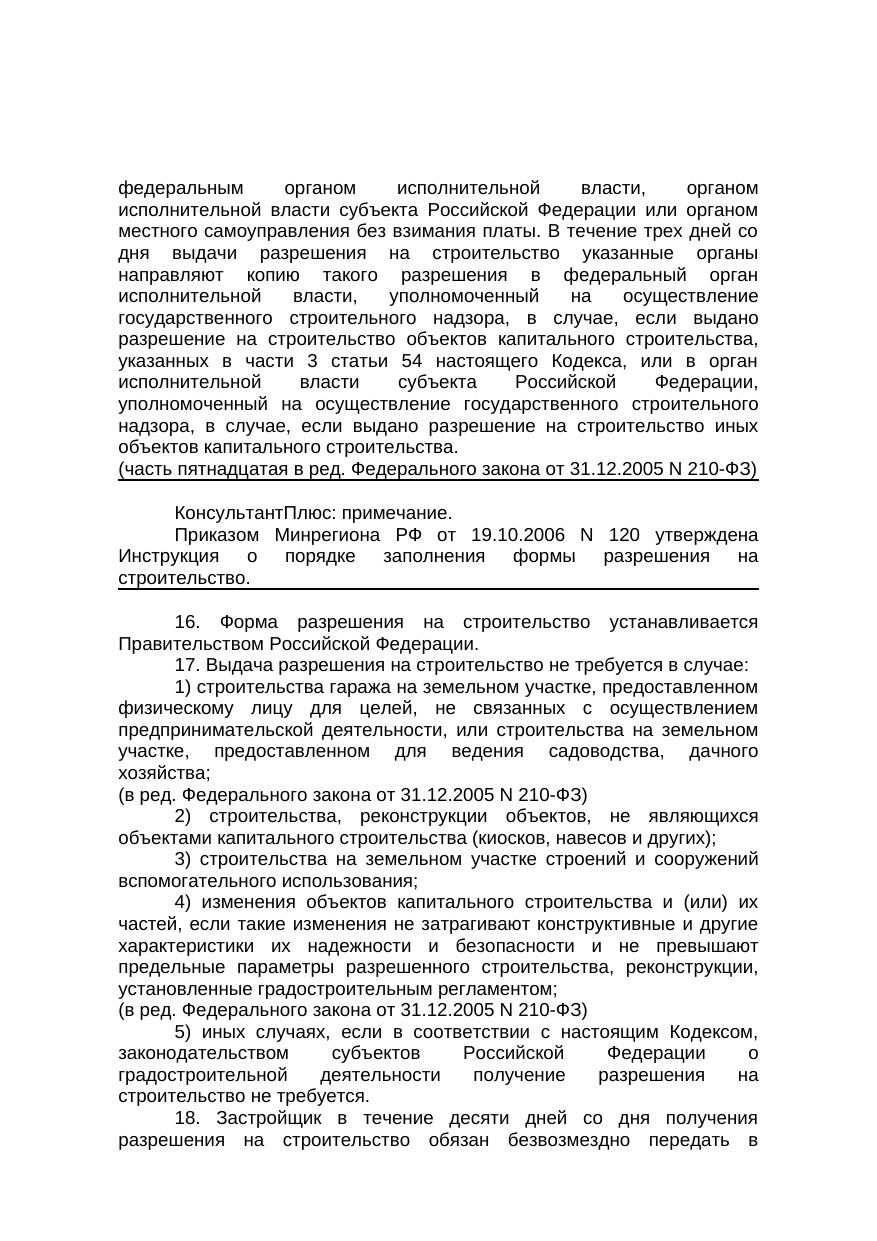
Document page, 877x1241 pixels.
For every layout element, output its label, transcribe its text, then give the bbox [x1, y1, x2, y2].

text 3) строительства на земельном участке строений и сооружений вспомогательного использования; [118, 848, 759, 891]
text 2) строительства, реконструкции объектов, не являющихся объектами капитального строительства (киосков, навесов и других); [118, 805, 759, 848]
text КонсультантПлюс: примечание. [118, 502, 759, 523]
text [118, 177, 759, 457]
text (часть пятнадцатая в ред. Федерального закона от 31.12.2005 N 210-ФЗ) [118, 457, 759, 479]
text (в ред. Федерального закона от 31.12.2005 N 210-ФЗ) [118, 783, 759, 805]
text 16. Форма разрешения на строительство устанавливается Правительством Российской Федерации. [118, 611, 759, 654]
text Приказом Минрегиона РФ от 19.10.2006 N 120 утверждена Инструкция о порядке заполнения формы разрешения на строительство. [118, 523, 759, 588]
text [118, 1107, 759, 1150]
text 4) изменения объектов капитального строительства и (или) их частей, если такие изменения не затрагивают конструктивные и другие характеристики их надежности и безопасности и не превышают предельные параметры разрешенного строительства, реконструкции, установленные градостроительным регламентом; [118, 891, 759, 999]
text (в ред. Федерального закона от 31.12.2005 N 210-ФЗ) [118, 999, 759, 1021]
text 17. Выдача разрешения на строительство не требуется в случае: [118, 654, 759, 676]
text 1) строительства гаража на земельном участке, предоставленном физическому лицу для целей, не связанных с осуществлением предпринимательской деятельности, или строительства на земельном участке, предоставленном для ведения садоводства, дачного хозяйства; [118, 676, 759, 783]
text 5) иных случаях, если в соответствии с настоящим Кодексом, законодательством субъектов Российской Федерации о градостроительной деятельности получение разрешения на строительство не требуется. [118, 1021, 759, 1107]
